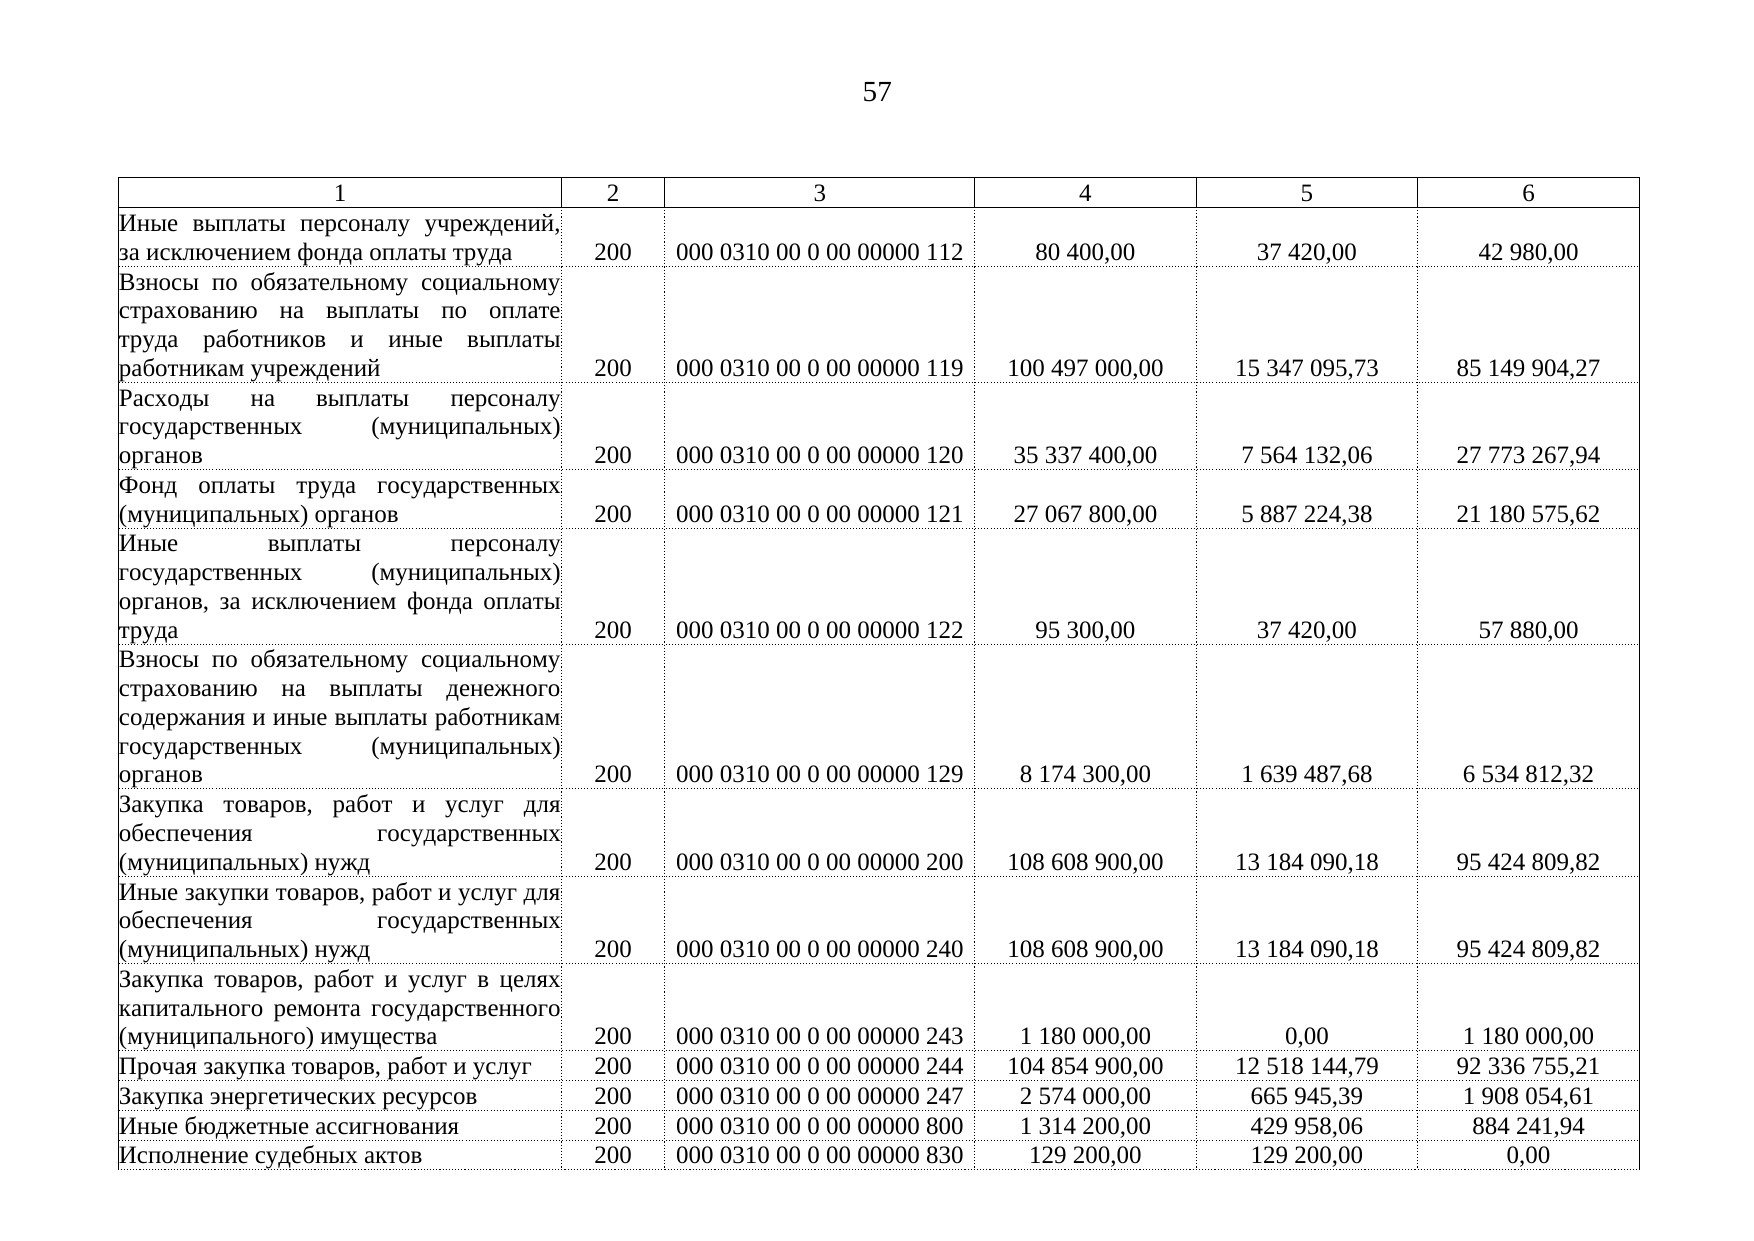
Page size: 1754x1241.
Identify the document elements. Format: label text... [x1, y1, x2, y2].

table_cell 108 608 900,00 [975, 788, 1196, 876]
table_cell 0,00 [1418, 1140, 1639, 1169]
table_cell 13 184 090,18 [1196, 788, 1417, 876]
table_cell 37 420,00 [1196, 208, 1417, 266]
table_cell 200 [561, 469, 664, 527]
table_cell 200 [561, 788, 664, 876]
table_header 3 [665, 178, 974, 207]
table_cell 8 174 300,00 [975, 644, 1196, 788]
table_cell Фонд оплаты труда государственных (муниципальных) органов [119, 469, 561, 527]
table_cell Закупка энергетических ресурсов [119, 1080, 561, 1110]
table_cell 27 067 800,00 [975, 469, 1196, 527]
table_cell 665 945,39 [1196, 1080, 1417, 1110]
table_cell 108 608 900,00 [975, 876, 1196, 963]
table_cell 1 314 200,00 [975, 1110, 1196, 1139]
table_cell 95 300,00 [975, 528, 1196, 643]
table_cell 884 241,94 [1418, 1110, 1639, 1139]
table_cell Иные бюджетные ассигнования [119, 1110, 561, 1139]
table_cell 95 424 809,82 [1418, 876, 1639, 963]
table_cell 1 639 487,68 [1196, 644, 1417, 788]
table_cell 6 534 812,32 [1418, 644, 1639, 788]
table_header 5 [1197, 178, 1417, 207]
table_cell 7 564 132,06 [1196, 382, 1417, 469]
table_cell 0,00 [1196, 963, 1417, 1050]
table_cell 42 980,00 [1418, 208, 1639, 266]
table_cell Закупка товаров, работ и услуг в целях капитального ремонта государственного (муниципального) имущества [119, 963, 561, 1050]
table_cell 15 347 095,73 [1196, 266, 1417, 382]
table_cell Закупка товаров, работ и услуг для обеспечения государственных (муниципальных) нужд [119, 788, 561, 876]
table_cell 200 [561, 528, 664, 643]
table_cell 129 200,00 [975, 1140, 1196, 1169]
table_cell 104 854 900,00 [975, 1050, 1196, 1080]
table_cell 000 0310 00 0 00 00000 800 [664, 1110, 974, 1139]
table_cell 200 [561, 208, 664, 266]
table_header 6 [1418, 178, 1639, 207]
table_cell 000 0310 00 0 00 00000 119 [664, 266, 974, 382]
table_cell Расходы на выплаты персоналу государственных (муниципальных) органов [119, 382, 561, 469]
table_cell 000 0310 00 0 00 00000 121 [664, 469, 974, 527]
table_cell 200 [561, 963, 664, 1050]
table_cell 21 180 575,62 [1418, 469, 1639, 527]
table_cell 5 887 224,38 [1196, 469, 1417, 527]
table_cell 200 [561, 1080, 664, 1110]
table_cell 000 0310 00 0 00 00000 129 [664, 644, 974, 788]
table_cell Взносы по обязательному социальному страхованию на выплаты по оплате труда работников и иные выплаты работникам учреждений [119, 266, 561, 382]
table_header 2 [562, 178, 664, 207]
table_header 1 [119, 178, 561, 207]
table_cell 57 880,00 [1418, 528, 1639, 643]
table_cell 000 0310 00 0 00 00000 112 [664, 208, 974, 266]
table_cell 1 908 054,61 [1418, 1080, 1639, 1110]
table_cell 2 574 000,00 [975, 1080, 1196, 1110]
table_cell Взносы по обязательному социальному страхованию на выплаты денежного содержания и иные выплаты работникам государственных (муниципальных) органов [119, 644, 561, 788]
table_cell 000 0310 00 0 00 00000 200 [664, 788, 974, 876]
table_cell 000 0310 00 0 00 00000 120 [664, 382, 974, 469]
table_header 4 [975, 178, 1196, 207]
table_cell 000 0310 00 0 00 00000 830 [664, 1140, 974, 1169]
table_cell Иные выплаты персоналу учреждений, за исключением фонда оплаты труда [119, 208, 561, 266]
table_cell Прочая закупка товаров, работ и услуг [119, 1050, 561, 1080]
table_cell 12 518 144,79 [1196, 1050, 1417, 1080]
table_cell Исполнение судебных актов [119, 1140, 561, 1169]
table_cell 000 0310 00 0 00 00000 243 [664, 963, 974, 1050]
table_cell 129 200,00 [1196, 1140, 1417, 1169]
table_cell 37 420,00 [1196, 528, 1417, 643]
table_cell 000 0310 00 0 00 00000 247 [664, 1080, 974, 1110]
table_cell 100 497 000,00 [975, 266, 1196, 382]
table_cell 429 958,06 [1196, 1110, 1417, 1139]
table_cell 200 [561, 644, 664, 788]
table_cell 200 [561, 266, 664, 382]
table_cell 80 400,00 [975, 208, 1196, 266]
table_cell 85 149 904,27 [1418, 266, 1639, 382]
table_cell 1 180 000,00 [1418, 963, 1639, 1050]
table_cell Иные выплаты персоналу государственных (муниципальных) органов, за исключением фонда оплаты труда [119, 528, 561, 643]
table_cell 000 0310 00 0 00 00000 244 [664, 1050, 974, 1080]
table_cell 200 [561, 1110, 664, 1139]
table_cell 200 [561, 876, 664, 963]
table_cell 200 [561, 382, 664, 469]
table_cell 000 0310 00 0 00 00000 240 [664, 876, 974, 963]
table_cell 27 773 267,94 [1418, 382, 1639, 469]
table_cell 35 337 400,00 [975, 382, 1196, 469]
table_cell 200 [561, 1140, 664, 1169]
table_cell 000 0310 00 0 00 00000 122 [664, 528, 974, 643]
table_cell 95 424 809,82 [1418, 788, 1639, 876]
table_cell 200 [561, 1050, 664, 1080]
table_cell 1 180 000,00 [975, 963, 1196, 1050]
table_cell 92 336 755,21 [1418, 1050, 1639, 1080]
table_cell Иные закупки товаров, работ и услуг для обеспечения государственных (муниципальных) нужд [119, 876, 561, 963]
table_cell 13 184 090,18 [1196, 876, 1417, 963]
